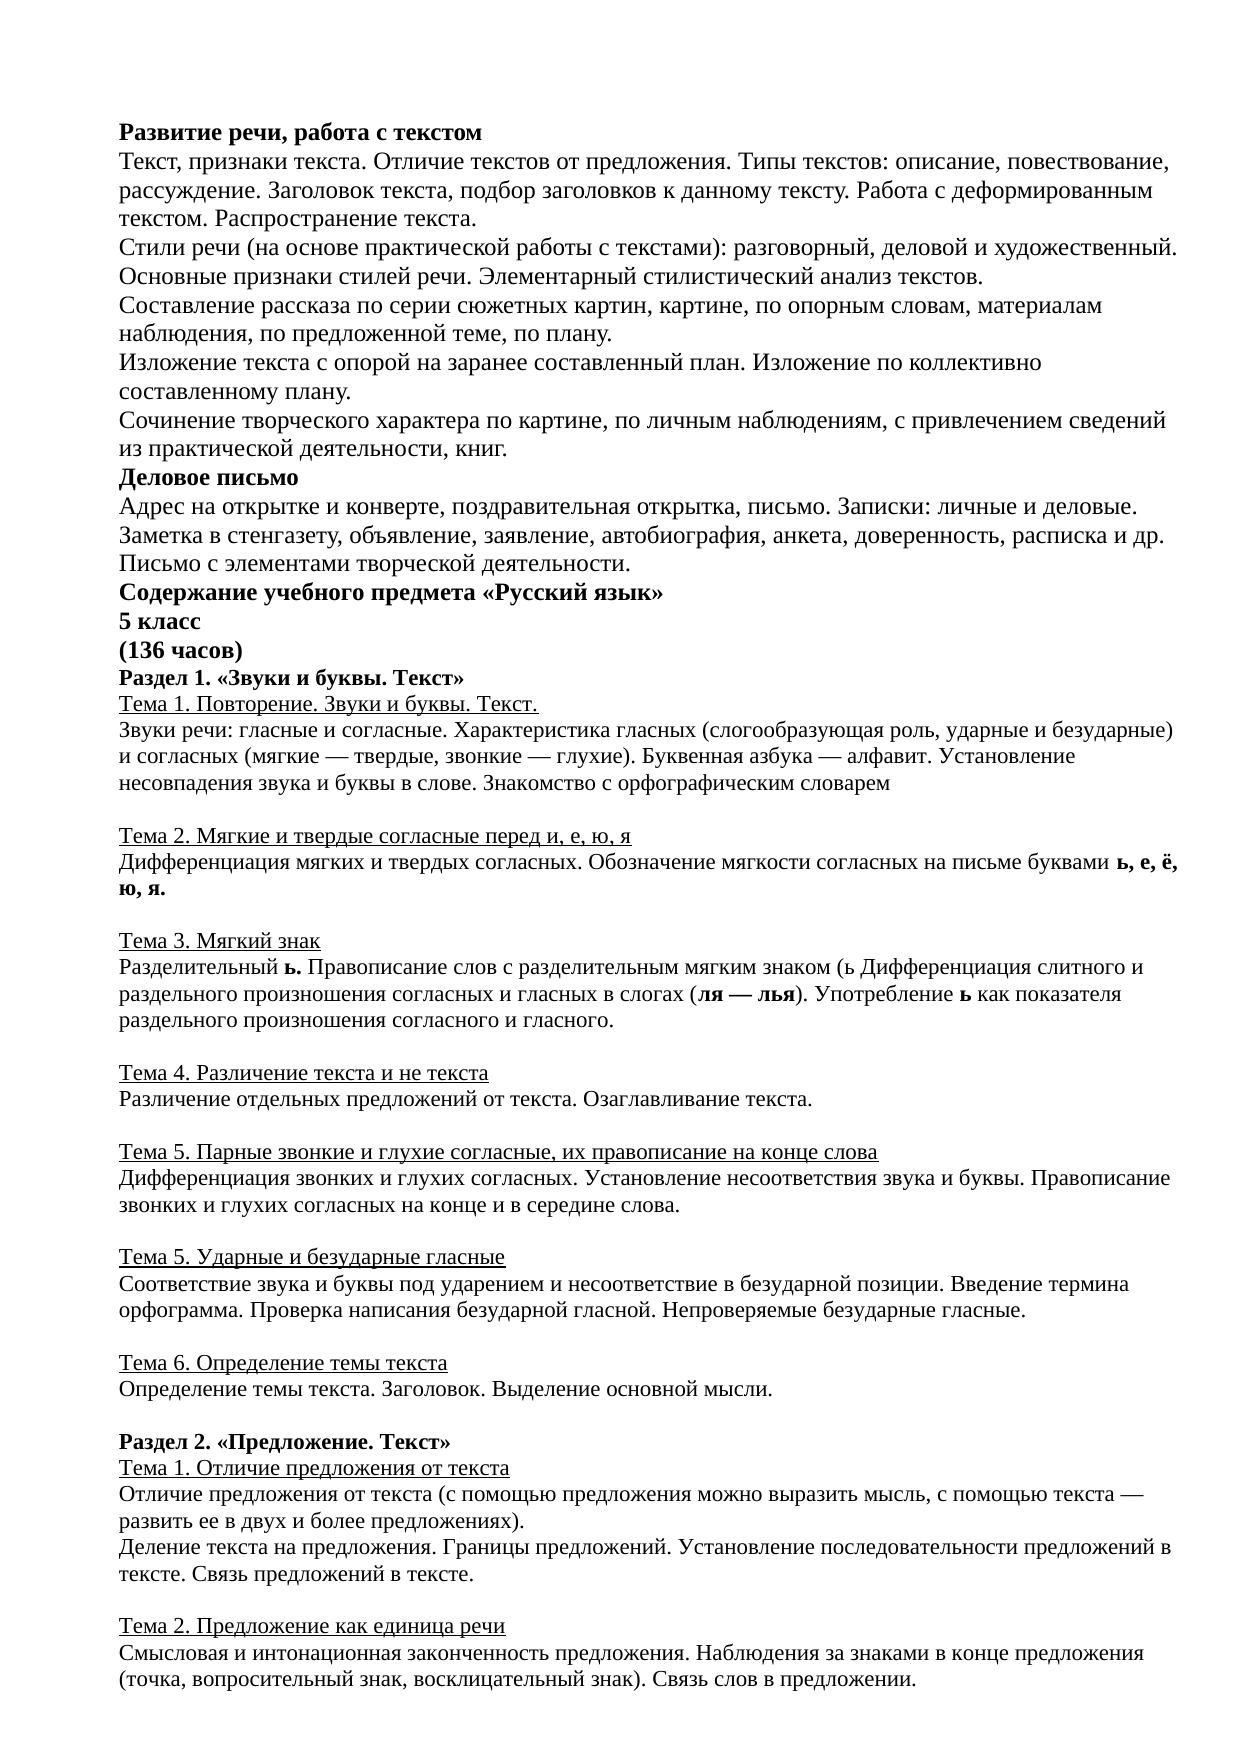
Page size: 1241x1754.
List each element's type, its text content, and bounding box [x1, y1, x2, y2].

text Соответствие звука и буквы под ударением и несоответствие в безударной позиции. Введение термина орфограмма. Проверка написания безударной гласной. Непроверяемые безударные гласные. [119, 1270, 1181, 1322]
text Раздел 1. «Звуки и буквы. Текст» [119, 663, 1181, 690]
text Содержание учебного предмета «Русский язык» [119, 577, 1181, 606]
text Смысловая и интонационная законченность предложения. Наблюдения за знаками в конце предложения (точка, вопросительный знак, восклицательный знак). Связь слов в предложении. [119, 1639, 1181, 1691]
text Письмо с элементами творческой деятельности. [119, 548, 1181, 577]
text Тема 3. Мягкий знак [119, 927, 1181, 953]
text Различение отдельных предложений от текста. Озаглавливание текста. [119, 1085, 1181, 1112]
text Определение темы текста. Заголовок. Выделение основной мысли. [119, 1375, 1181, 1401]
text Тема 2. Предложение как единица речи [119, 1612, 1181, 1639]
text Тема 1. Повторение. Звуки и буквы. Текст. [119, 690, 1181, 716]
text Тема 5. Ударные и безударные гласные [119, 1243, 1181, 1270]
text Тема 5. Парные звонкие и глухие согласные, их правописание на конце слова [119, 1138, 1181, 1164]
text Раздел 2. «Предложение. Текст» [119, 1428, 1181, 1454]
text Дифференциация звонких и глухих согласных. Установление несоответствия звука и буквы. Правописание звонких и глухих согласных на конце и в середине слова. [119, 1164, 1179, 1217]
text Стили речи (на основе практической работы с текстами): разговорный, деловой и художественный. Основные признаки стилей речи. Элементарный стилистический анализ текстов. [119, 232, 1181, 290]
text Деление текста на предложения. Границы предложений. Установление последовательности предложений в тексте. Связь предложений в тексте. [119, 1533, 1179, 1586]
text Тема 2. Мягкие и твердые согласные перед и, е, ю, я [119, 822, 1181, 848]
text Дифференциация мягких и твердых согласных. Обозначение мягкости согласных на письме буквами ь, е, ё, ю, я. [119, 848, 1179, 901]
text Тема 1. Отличие предложения от текста [119, 1454, 1181, 1481]
text Разделительный ь. Правописание слов с разделительным мягким знаком (ь Дифференциация слитного и раздельного произношения согласных и гласных в слогах (ля — лья). Употребление ь как показателя раздельного произношения согласного и гласного. [119, 953, 1181, 1032]
text Отличие предложения от текста (с помощью предложения можно выразить мысль, с помощью текста — развить ее в двух и более предложениях). [119, 1481, 1179, 1533]
text 5 класс [119, 606, 1181, 635]
text Тема 4. Различение текста и не текста [119, 1059, 1181, 1085]
text (136 часов) [119, 635, 1181, 663]
text Составление рассказа по серии сюжетных картин, картине, по опорным словам, материалам наблюдения, по предложенной теме, по плану. [119, 290, 1181, 347]
text Сочинение творческого характера по картине, по личным наблюдениям, с привлечением сведений из практической деятельности, книг. [119, 405, 1181, 462]
text Тема 6. Определение темы текста [119, 1349, 1181, 1375]
text Деловое письмо [119, 462, 1181, 491]
text Изложение текста с опорой на заранее составленный план. Изложение по коллективно составленному плану. [119, 347, 1181, 405]
text Развитие речи, работа с текстом [119, 117, 1181, 146]
text Текст, признаки текста. Отличие текстов от предложения. Типы текстов: описание, повествование, рассуждение. Заголовок текста, подбор заголовков к данному тексту. Работа с деформированным текстом. Распространение текста. [119, 146, 1181, 232]
text Звуки речи: гласные и согласные. Характеристика гласных (слогообразующая роль, ударные и безударные) и согласных (мягкие — твердые, звонкие — глухие). Буквенная азбука — алфавит. Установление несовпадения звука и буквы в слове. Знакомство с орфографическим словарем [119, 716, 1181, 795]
text Адрес на открытке и конверте, поздравительная открытка, письмо. Записки: личные и деловые. Заметка в стенгазету, объявление, заявление, автобиография, анкета, доверенность, расписка и др. [119, 491, 1181, 548]
